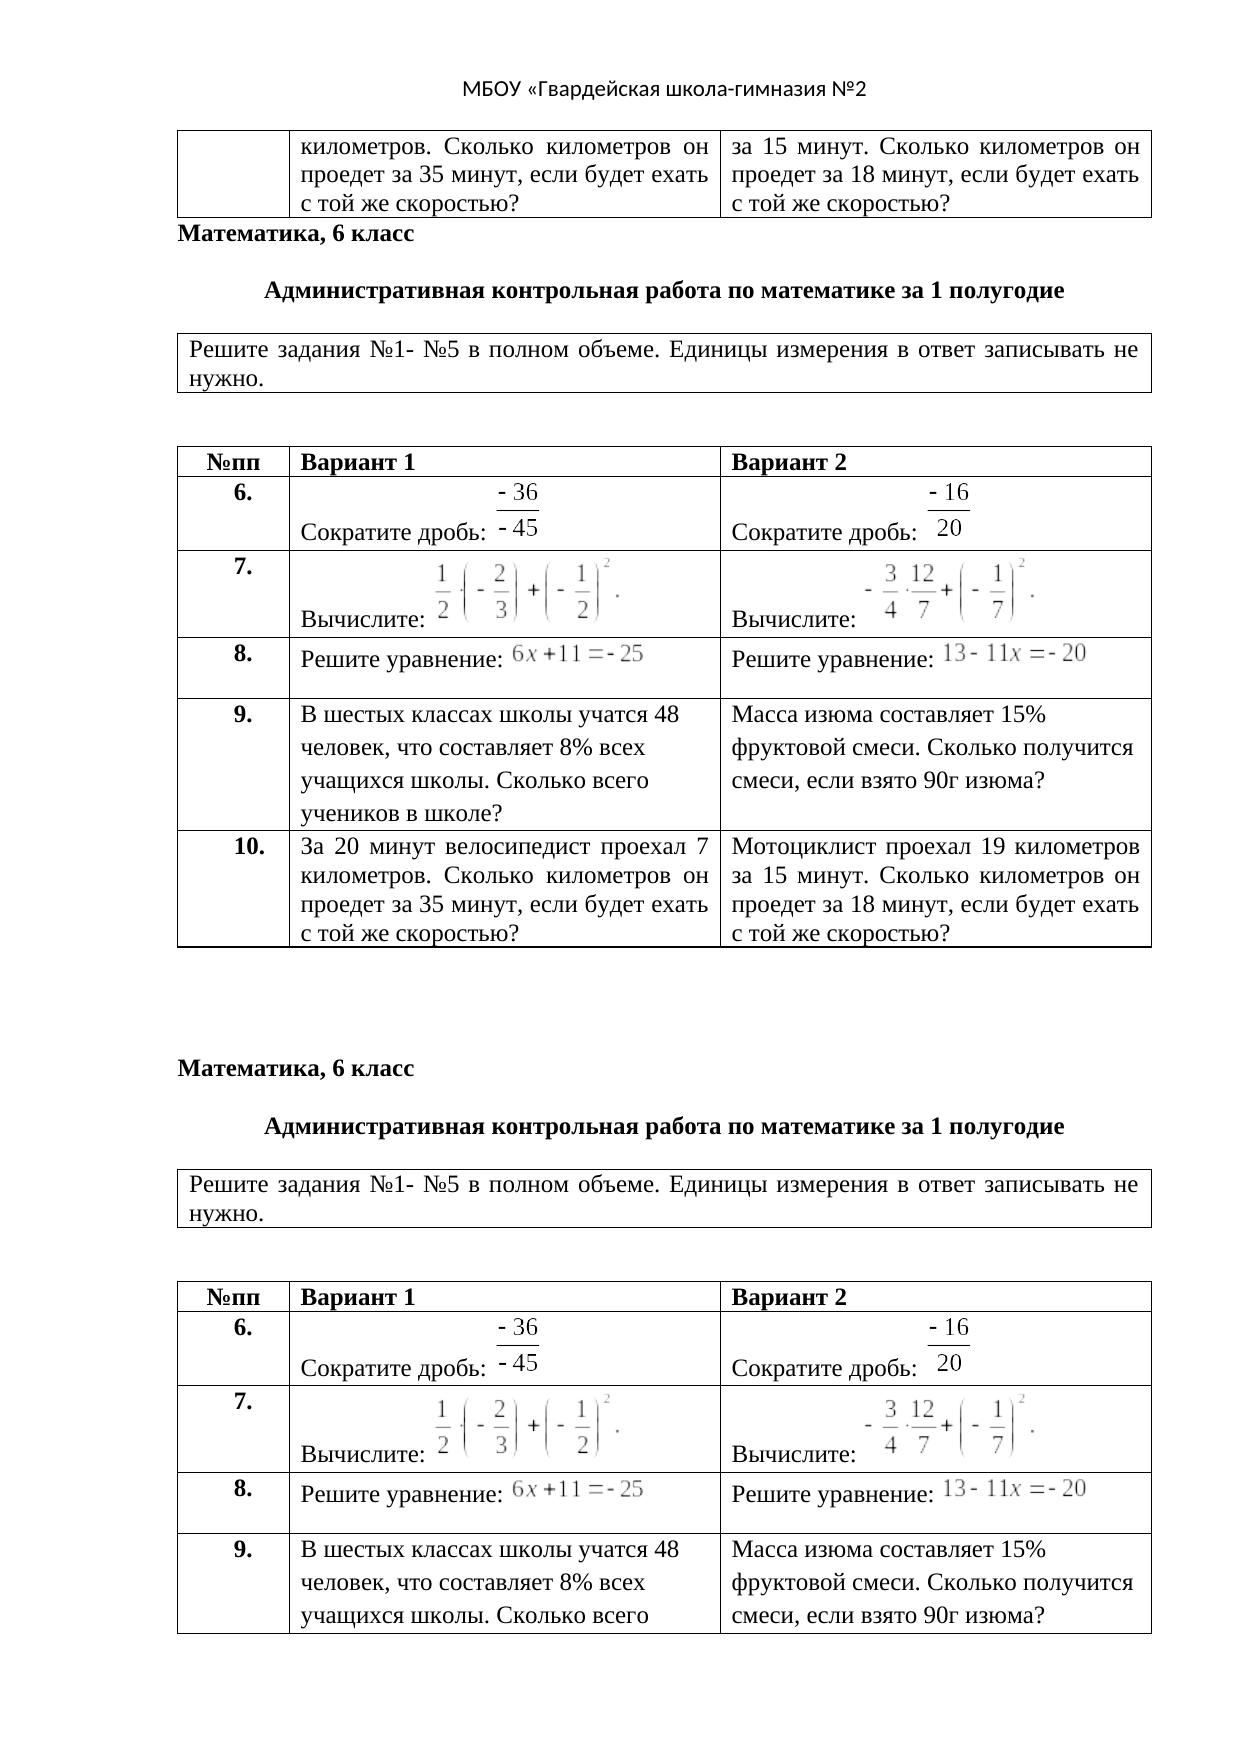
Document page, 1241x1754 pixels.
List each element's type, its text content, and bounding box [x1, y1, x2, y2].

table_header Вариант 2 [721, 447, 1151, 476]
text Математика, 6 класс [177, 218, 1152, 247]
table_cell [178, 477, 289, 550]
table_cell Вычислите: [290, 551, 720, 637]
table_header Вариант 1 [290, 447, 720, 476]
table_cell Мотоциклист проехал 19 километров за 15 минут. Сколько километров он проедет за 18 минут, если будет ехать с той же скоростью? [721, 131, 1151, 217]
table_cell В шестых классах школы учатся 48 человек, что составляет 8% всех учащихся школы. Сколько всего учеников в школе? [290, 699, 720, 830]
table_cell Решите уравнение: [721, 638, 1151, 698]
table_cell Сократите дробь: [721, 477, 1151, 550]
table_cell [721, 1534, 1151, 1633]
table_cell Решите уравнение: [290, 1473, 720, 1533]
table_cell [178, 1534, 289, 1633]
table_cell За 20 минут велосипедист проехал 7 километров. Сколько километров он проедет за 35 минут, если будет ехать с той же скоростью? [519, 831, 720, 946]
table_cell За 20 минут велосипедист проехал 7 километров. Сколько километров он проедет за 35 минут, если будет ехать с той же скоростью? [290, 131, 720, 217]
text Административная контрольная работа по математике за 1 полугодие [177, 1111, 1152, 1140]
text Административная контрольная работа по математике за 1 полугодие [177, 276, 1152, 304]
table_cell Вычислите: [290, 1386, 720, 1472]
table_cell Сократите дробь: [290, 1312, 720, 1385]
table_cell Вычислите: [721, 551, 1151, 637]
table_cell Мотоциклист проехал 19 километров за 15 минут. Сколько километров он проедет за 18 минут, если будет ехать с той же скоростью? [950, 831, 1151, 946]
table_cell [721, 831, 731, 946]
table_header №пп [178, 1282, 289, 1311]
table_cell Решите уравнение: [290, 638, 720, 698]
table_cell Вычислите: [721, 1386, 1151, 1472]
table_header Вариант 1 [290, 1282, 720, 1311]
table_header Решите задания №1- №5 в полном объеме. Единицы измерения в ответ записывать не нужно. [178, 1170, 1151, 1227]
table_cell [290, 1534, 720, 1633]
table_cell Сократите дробь: [721, 1312, 1151, 1385]
table_header Вариант 2 [721, 1282, 1151, 1311]
table_cell Масса изюма составляет 15% фруктовой смеси. Сколько получится смеси, если взято 90г изюма? [721, 699, 1151, 830]
table_cell [178, 1473, 289, 1533]
table_header №пп [178, 447, 289, 476]
table_cell Сократите дробь: [290, 477, 720, 550]
table_cell Решите уравнение: [721, 1473, 1151, 1533]
table_cell [178, 131, 289, 217]
table_cell [178, 831, 289, 946]
text Математика, 6 класс [177, 1053, 1152, 1082]
table_cell [178, 551, 289, 637]
table_cell [178, 1312, 289, 1385]
table_cell [178, 638, 289, 698]
table_header Решите задания №1- №5 в полном объеме. Единицы измерения в ответ записывать не нужно. [178, 334, 1151, 392]
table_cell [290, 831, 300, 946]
table_cell [178, 1386, 289, 1472]
table_cell [178, 699, 289, 830]
